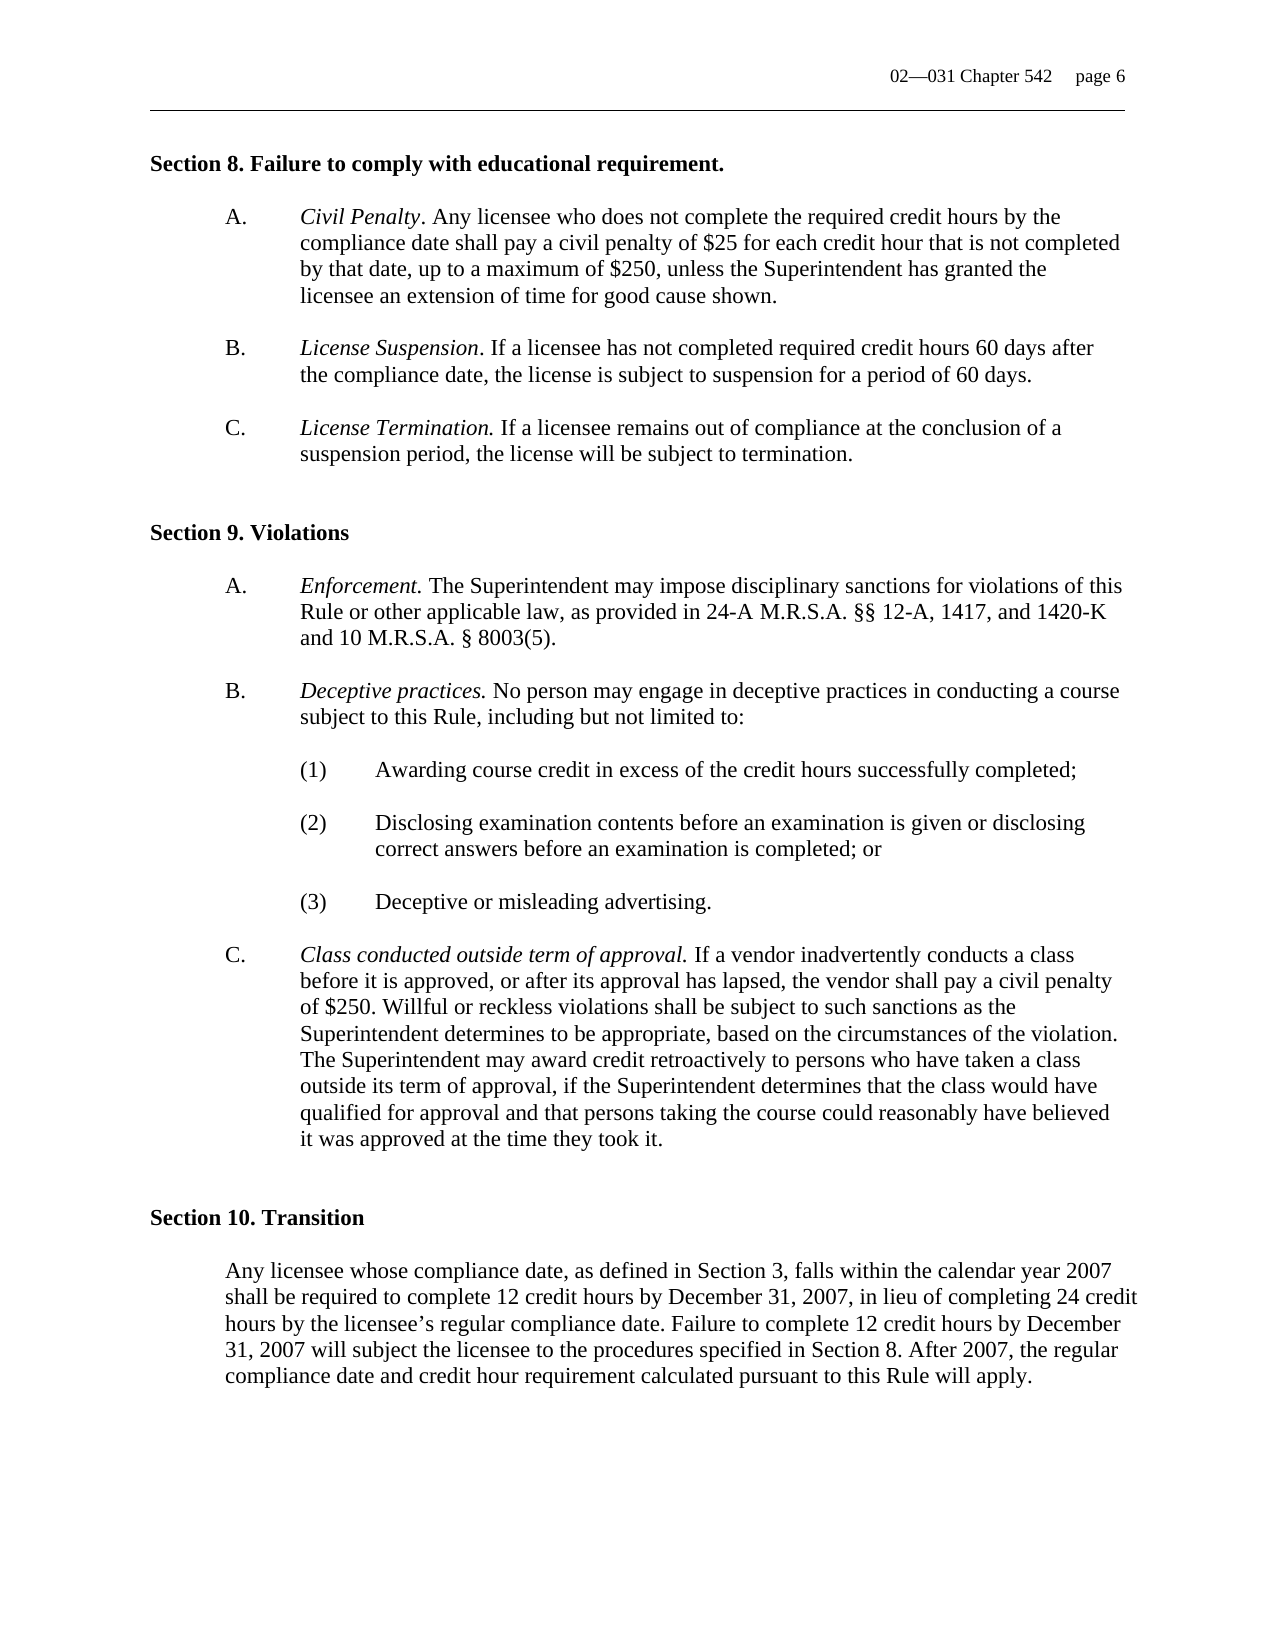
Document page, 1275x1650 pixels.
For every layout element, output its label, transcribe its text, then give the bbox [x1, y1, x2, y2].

text Section 8. Failure to comply with educational requirement. [150, 150, 1125, 176]
text Section 10. Transition [150, 1204, 1125, 1231]
text A. Civil Penalty. Any licensee who does not complete the required credit hours by the compliance date shall pay a civil penalty of $25 for each credit hour that is not completed by that date, up to a maximum of $250, unless the Superintendent has granted the licensee an extension of time for good cause shown. [225, 203, 1125, 308]
text (3) Deceptive or misleading advertising. [150, 888, 1125, 914]
text (2) Disclosing examination contents before an examination is given or disclosing correct answers before an examination is completed; or [150, 809, 1125, 862]
text Section 9. Violations [150, 519, 1125, 545]
text C. License Termination. If a licensee remains out of compliance at the conclusion of a suspension period, the license will be subject to termination. [225, 413, 1125, 466]
text A. Enforcement. The Superintendent may impose disciplinary sanctions for violations of this Rule or other applicable law, as provided in 24-A M.R.S.A. §§ 12-A, 1417, and 1420-K and 10 M.R.S.A. § 8003(5). [225, 572, 1125, 651]
text B. License Suspension. If a licensee has not completed required credit hours 60 days after the compliance date, the license is subject to suspension for a period of 60 days. [225, 334, 1125, 387]
text (1) Awarding course credit in excess of the credit hours successfully completed; [150, 756, 1125, 782]
text B. Deceptive practices. No person may engage in deceptive practices in conducting a course subject to this Rule, including but not limited to: [225, 677, 1125, 730]
text C. Class conducted outside term of approval. If a vendor inadvertently conducts a class before it is approved, or after its approval has lapsed, the vendor shall pay a civil penalty of $250. Willful or reckless violations shall be subject to such sanctions as the Superintendent determines to be appropriate, based on the circumstances of the violation. The Superintendent may award credit retroactively to persons who have taken a class outside its term of approval, if the Superintendent determines that the class would have qualified for approval and that persons taking the course could reasonably have believed it was approved at the time they took it. [225, 941, 1125, 1151]
text Any licensee whose compliance date, as defined in Section 3, falls within the calendar year 2007 shall be required to complete 12 credit hours by December 31, 2007, in lieu of completing 24 credit hours by the licensee’s regular compliance date. Failure to complete 12 credit hours by will subject the licensee to the procedures specified in Section 8. After 2007, the regular compliance date and credit hour requirement calculated pursuant to this Rule will apply. [150, 1257, 1144, 1389]
